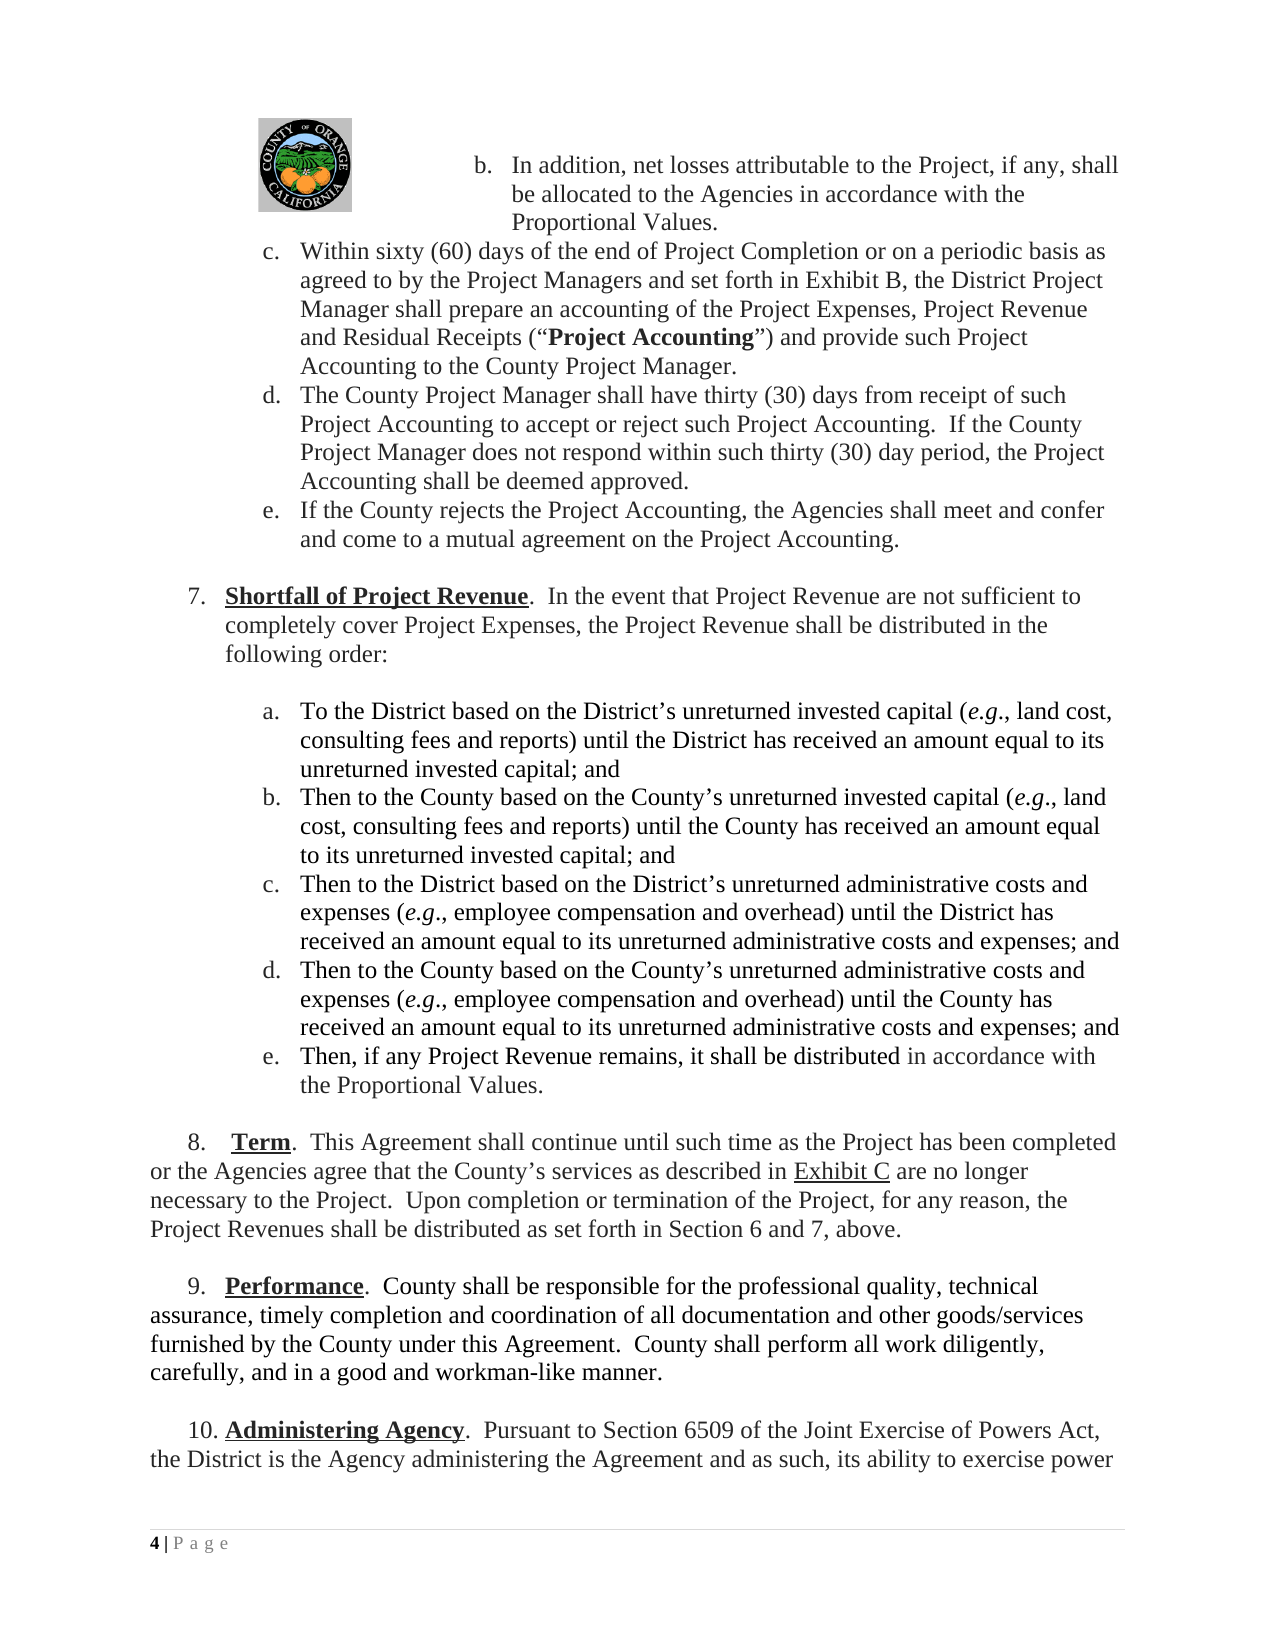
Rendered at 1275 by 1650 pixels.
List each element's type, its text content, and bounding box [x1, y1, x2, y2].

list Then to the District based on the District’s unreturned administrative costs and expenses (e.g., employee compensation and overhead) until the District has received an amount equal to its unreturned administrative costs and expenses; and [262, 869, 1125, 955]
list Then to the County based on the County’s unreturned administrative costs and expenses (e.g., employee compensation and overhead) until the County has received an amount equal to its unreturned administrative costs and expenses; and [262, 955, 1125, 1041]
list Within sixty (60) days of the end of Project Completion or on a periodic basis as agreed to by the Project Managers and set forth in Exhibit B, the District Project Manager shall prepare an accounting of the Project Expenses, Project Revenue and Residual Receipts (“Project Accounting”) and provide such Project Accounting to the County Project Manager. [262, 236, 1125, 380]
list To the District based on the District’s unreturned invested capital (e.g., land cost, consulting fees and reports) until the District has received an amount equal to its unreturned invested capital; and [262, 696, 1125, 782]
list In addition, net losses attributable to the Project, if any, shall be allocated to the Agencies in accordance with the Proportional Values. [262, 150, 1125, 236]
list Performance. County shall be responsible for the professional quality, technical assurance, timely completion and coordination of all documentation and other goods/services furnished by the County under this Agreement. County shall perform all work diligently, carefully, and in a good and workman-like manner. [150, 1271, 1125, 1386]
list Term. This Agreement shall continue until such time as the Project has been completed or the Agencies agree that the County’s services as described in Exhibit C are no longer necessary to the Project. Upon completion or termination of the Project, for any reason, the Project Revenues shall be distributed as set forth in Section 6 and 7, above. [150, 1127, 1125, 1242]
list Then, if any Project Revenue remains, it shall be distributed in accordance with the Proportional Values. [262, 1041, 1125, 1099]
picture [258, 118, 352, 212]
list If the County rejects the Project Accounting, the Agencies shall meet and confer and come to a mutual agreement on the Project Accounting. [262, 495, 1125, 552]
list Shortfall of Project Revenue. In the event that Project Revenue are not sufficient to completely cover Project Expenses, the Project Revenue shall be distributed in the following order: [187, 581, 1125, 667]
list The County Project Manager shall have thirty (30) days from receipt of such Project Accounting to accept or reject such Project Accounting. If the County Project Manager does not respond within such thirty (30) day period, the Project Accounting shall be deemed approved. [262, 380, 1125, 495]
list Then to the County based on the County’s unreturned invested capital (e.g., land cost, consulting fees and reports) until the County has received an amount equal to its unreturned invested capital; and [262, 782, 1125, 869]
